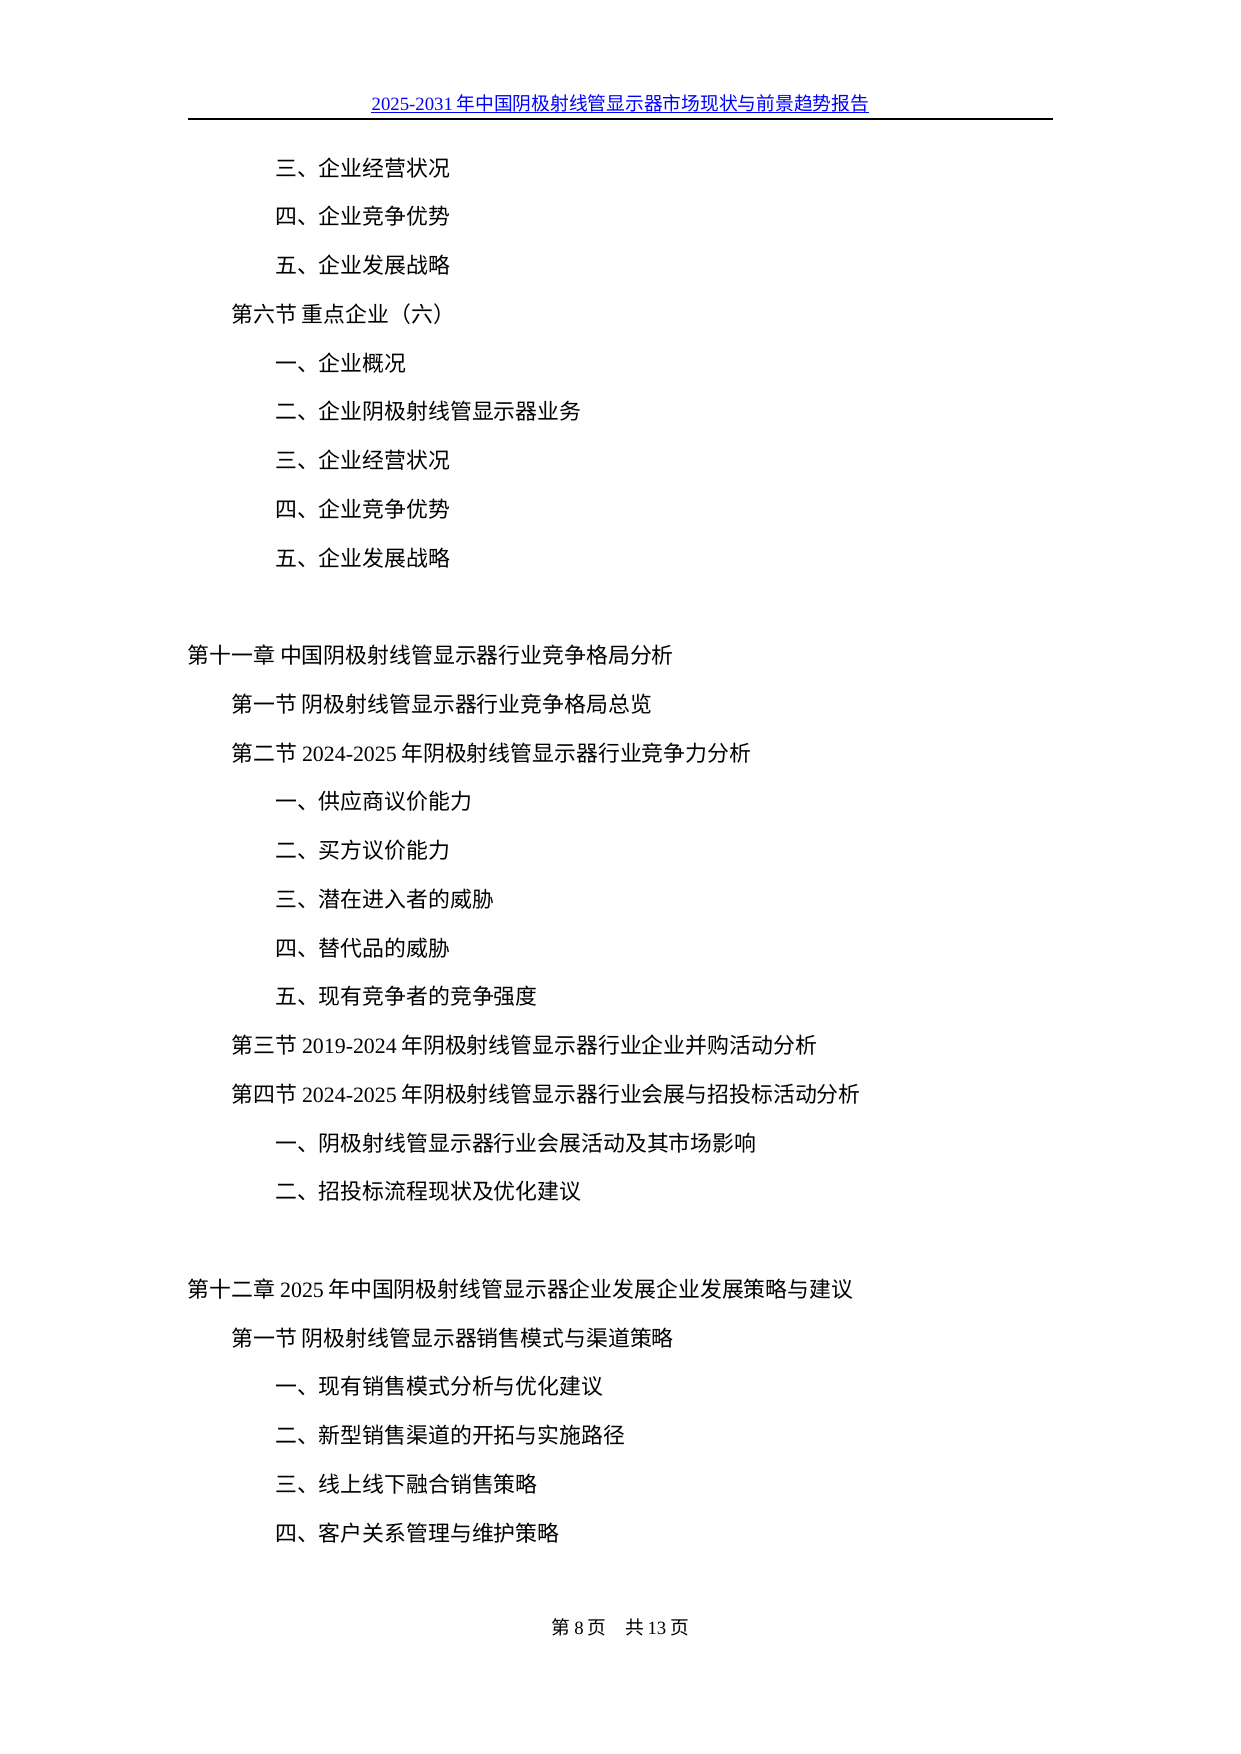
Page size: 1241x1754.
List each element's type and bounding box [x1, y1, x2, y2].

text [187, 150, 1053, 1548]
